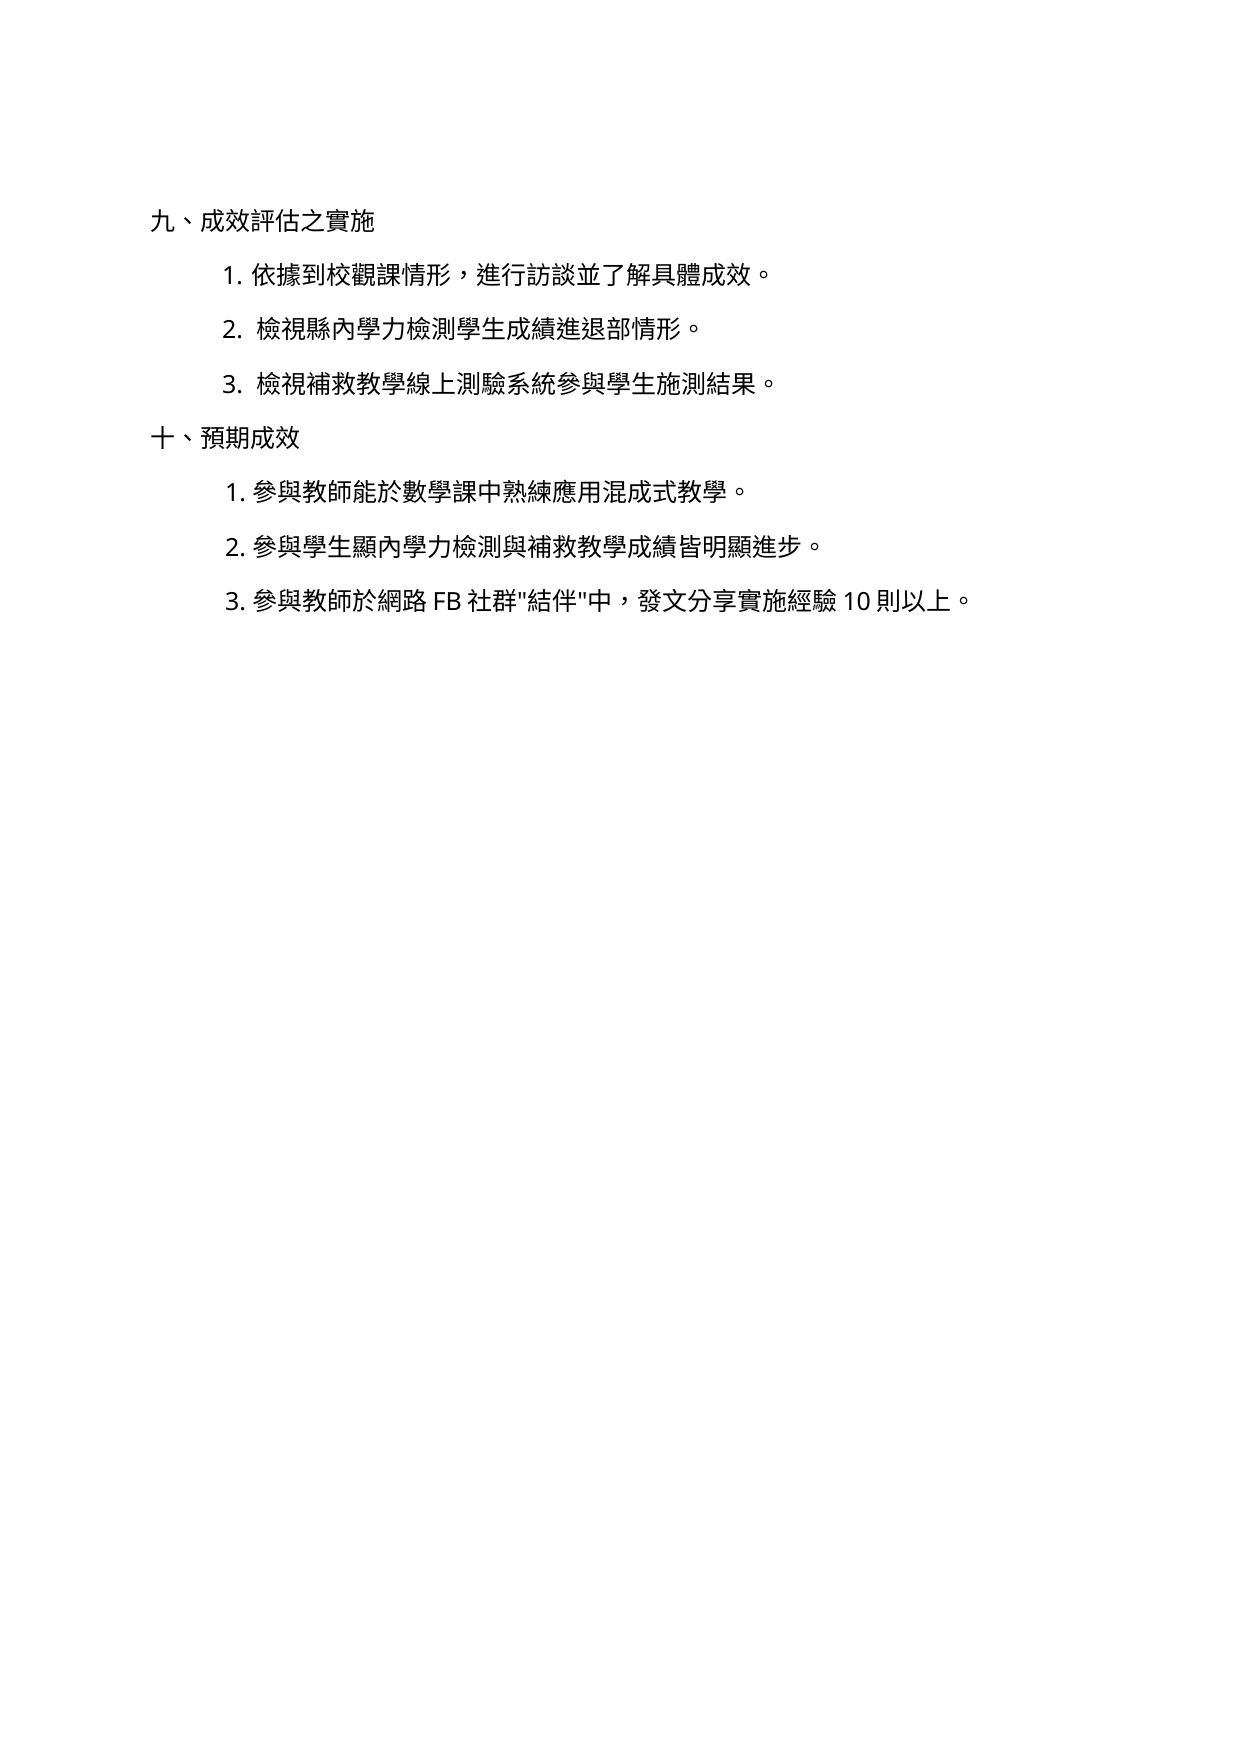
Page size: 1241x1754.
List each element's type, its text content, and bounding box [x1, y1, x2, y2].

text 1. 依據到校觀課情形，進行訪談並了解具體成效。 [222, 255, 1090, 292]
text 3. 參與教師於網路FB社群"結伴"中，發文分享實施經驗10則以上。 [150, 582, 1090, 618]
text 九、成效評估之實施 [150, 201, 1090, 237]
text 3. 檢視補救教學線上測驗系統參與學生施測結果。 [222, 364, 1090, 400]
text 十、預期成效 [150, 418, 1090, 455]
text 1. 參與教師能於數學課中熟練應用混成式教學。 [150, 473, 1090, 509]
text 2. 參與學生顯內學力檢測與補救教學成績皆明顯進步。 [150, 527, 1090, 563]
text 2. 檢視縣內學力檢測學生成績進退部情形。 [222, 310, 1090, 346]
